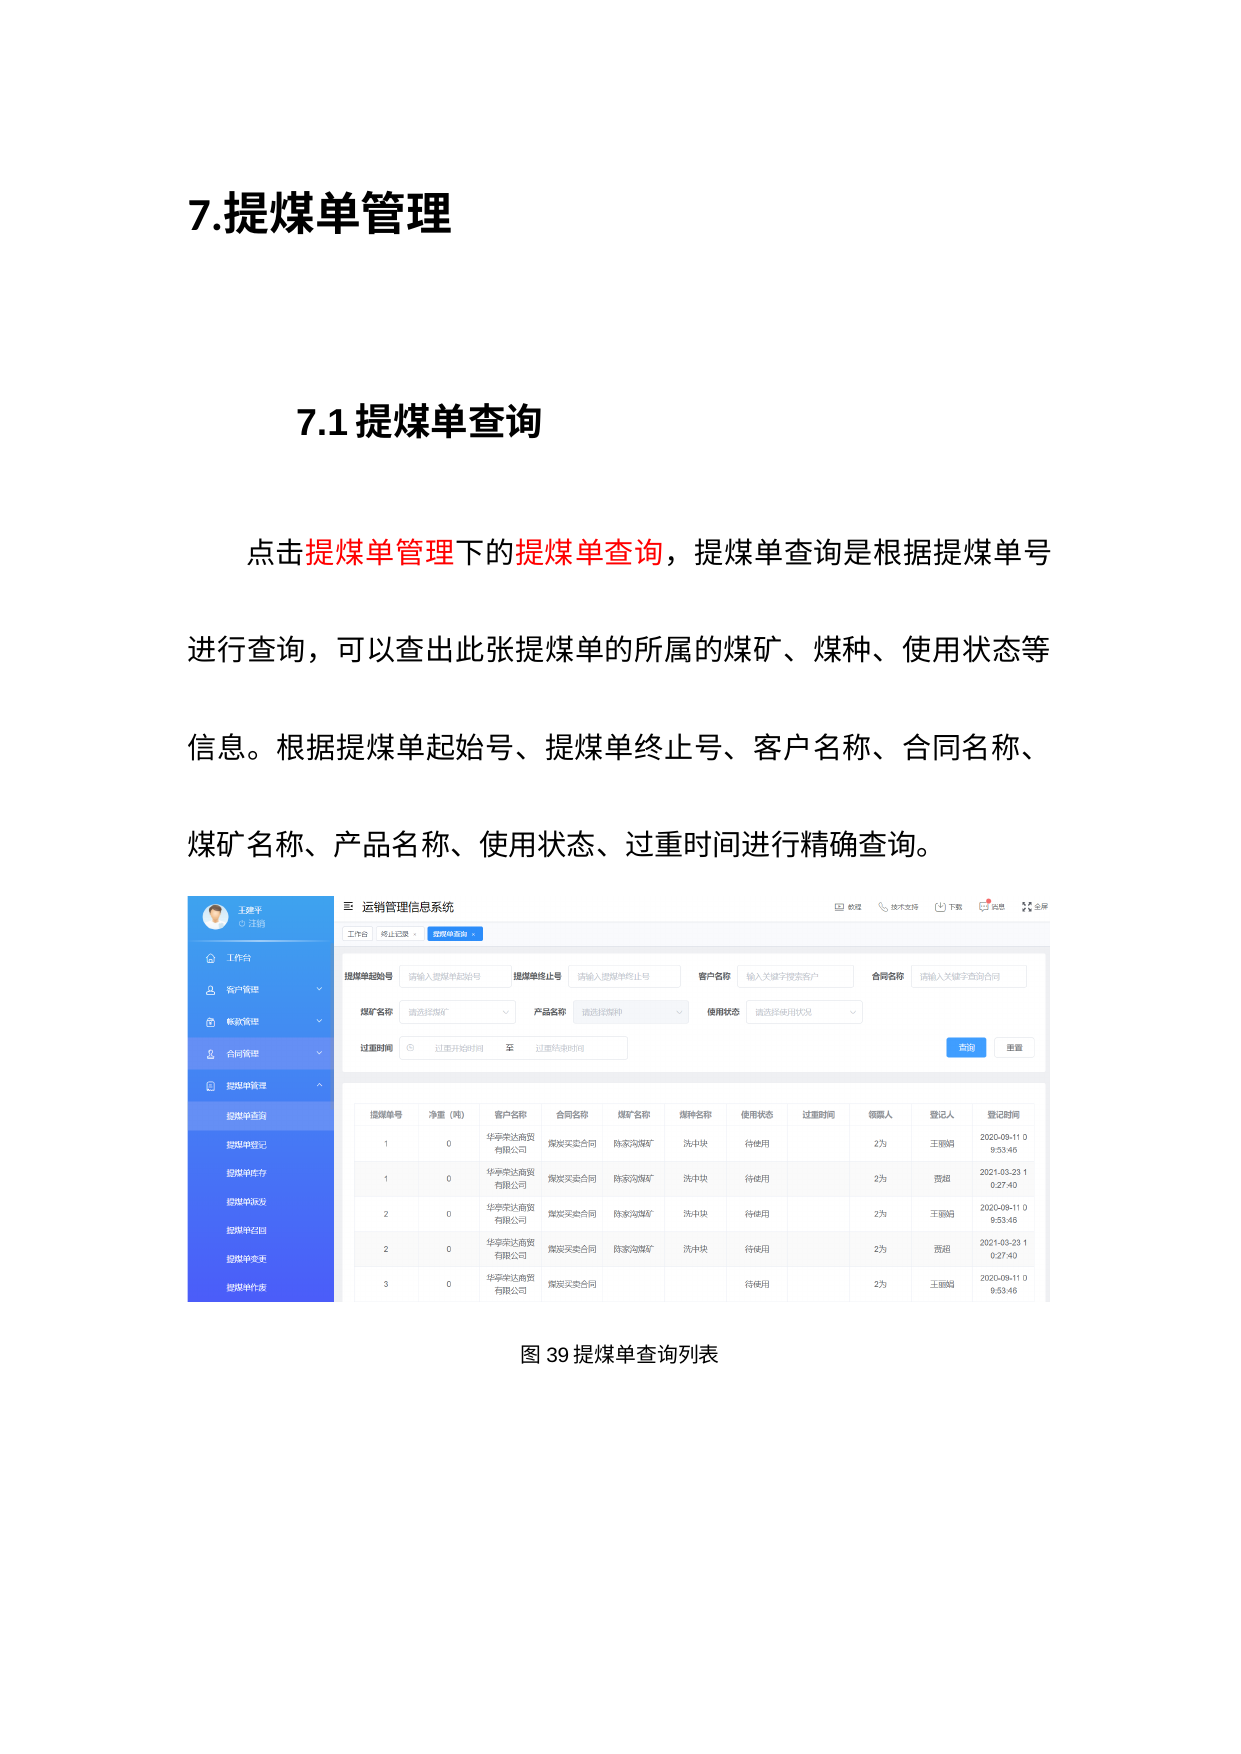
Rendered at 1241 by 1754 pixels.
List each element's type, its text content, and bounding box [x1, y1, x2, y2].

subtitle 7.提煤单管理 [187, 162, 1053, 259]
text 图 39 提煤单查询列表 [187, 1337, 1053, 1369]
subtitle 7.1提煤单查询 [187, 387, 1053, 452]
text 点击提煤单管理下的提煤单查询，提煤单查询是根据提煤单号进行查询，可以查出此张提煤单的所属的煤矿、煤种、使用状态等信息。根据提煤单起始号、提煤单终止号、客户名称、合同名称、煤矿名称、产品名称、使用状态、过重时间进行精确查询。 [187, 518, 1053, 875]
picture [187, 896, 1050, 1302]
